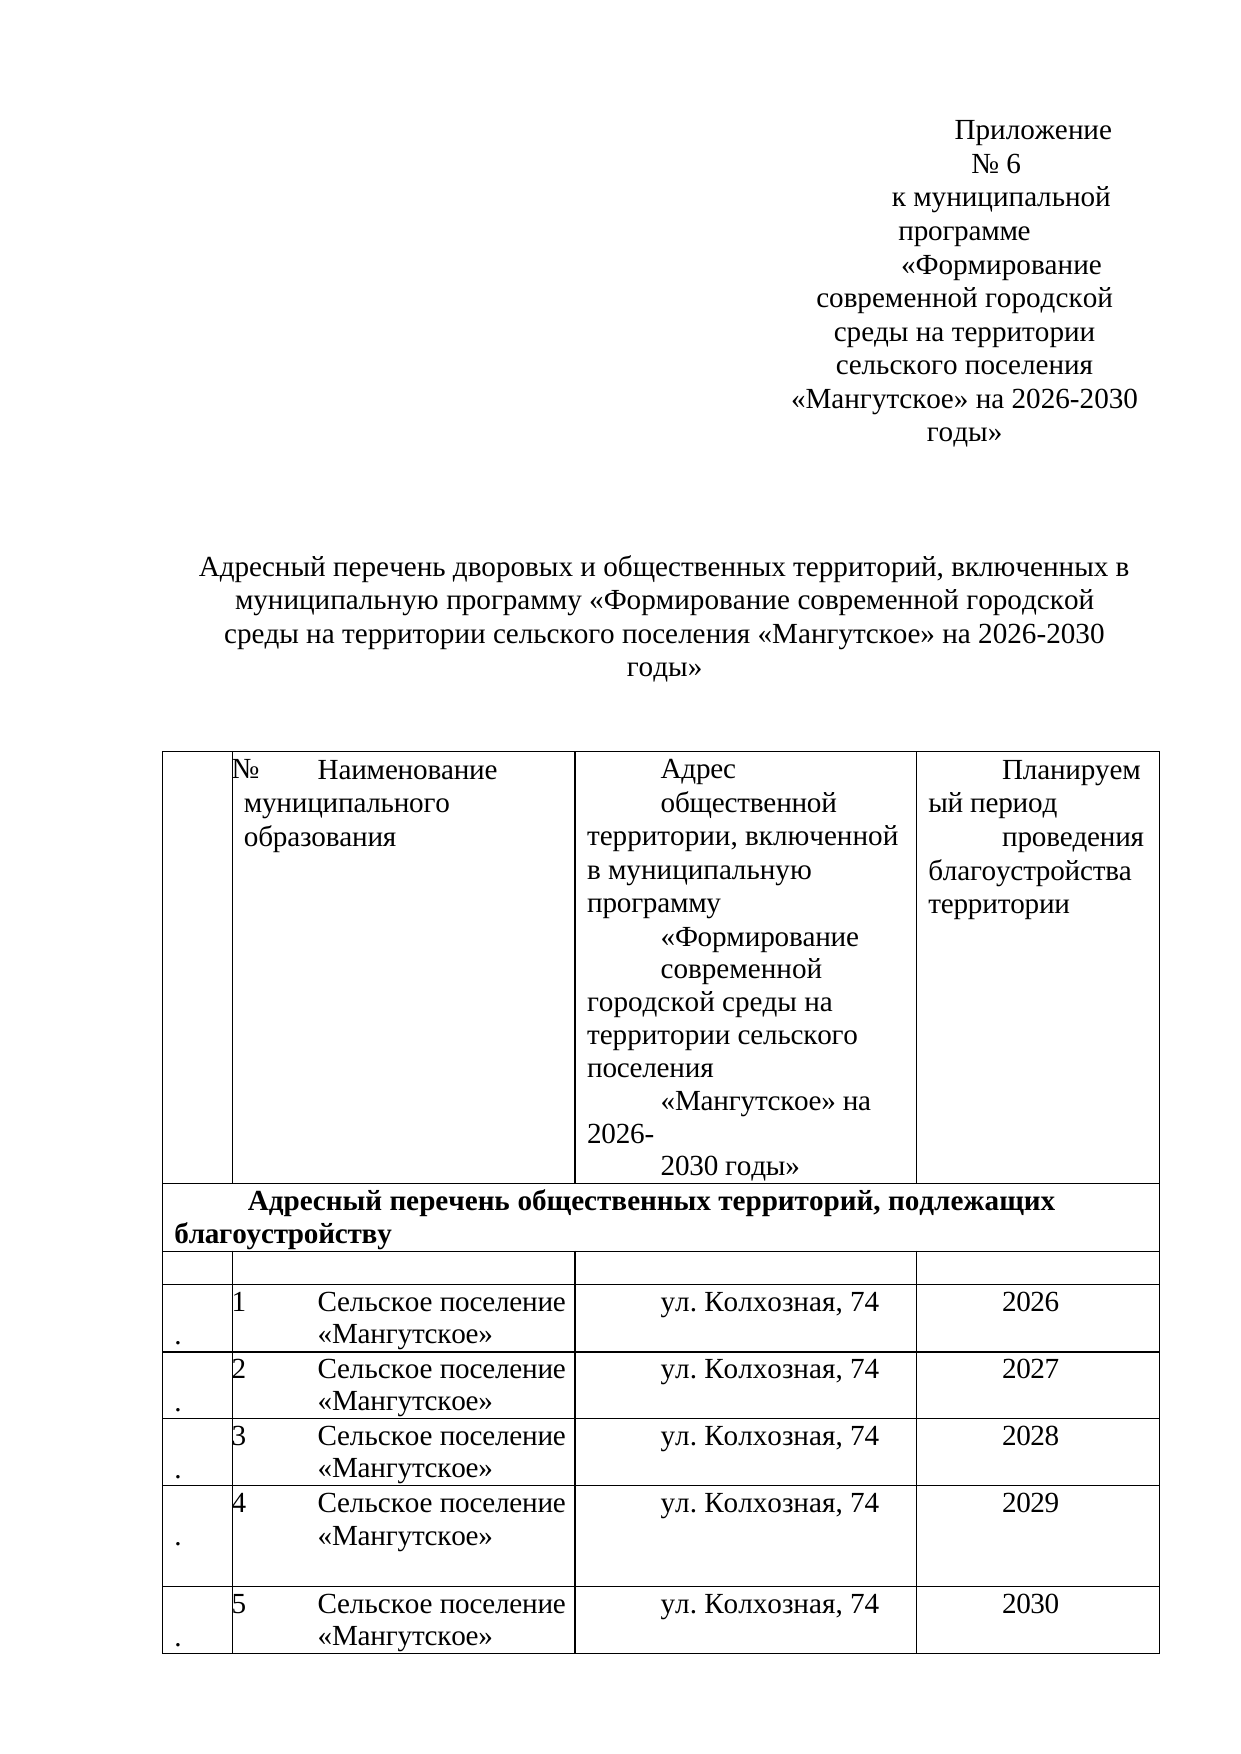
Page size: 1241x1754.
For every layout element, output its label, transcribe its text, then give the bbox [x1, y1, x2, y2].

table_cell ул. Колхозная, 74 [576, 1353, 916, 1418]
table_cell [163, 1252, 232, 1284]
table_cell Сельское поселение «Мангутское» [233, 1587, 574, 1653]
table_cell Адресный перечень общественных территорий, подлежащих благоустройству [163, 1184, 1159, 1251]
table_cell 5. [163, 1587, 232, 1653]
table_cell 2. [163, 1353, 232, 1418]
text «Формирование современной городской среды на территории сельского поселения «Мангутское» на 2026-2030 годы» [779, 247, 1149, 448]
table_header Адрес общественной территории, включенной в муниципальную программу «Формирование современной городской среды на территории сельского поселения «Мангутское» на 2026- 2030 годы» [576, 752, 916, 1182]
table_cell ул. Колхозная, 74 [576, 1419, 916, 1485]
table_header № [163, 752, 232, 1182]
table_cell 3. [163, 1419, 232, 1485]
table_cell [917, 1252, 1159, 1284]
table_cell [576, 1252, 916, 1284]
table_cell 4. [163, 1486, 232, 1586]
table_header Наименование муниципального образования [233, 752, 574, 1182]
table_cell 2027 [917, 1353, 1159, 1418]
table_cell 1. [163, 1285, 232, 1351]
table_cell Сельское поселение «Мангутское» [233, 1419, 574, 1485]
text Адресный перечень дворовых и общественных территорий, включенных в муниципальную программу «Формирование современной городской среды на территории сельского поселения «Мангутское» на 2026-2030 годы» [193, 549, 1135, 683]
table_cell [233, 1252, 574, 1284]
table_cell 2030 [917, 1587, 1159, 1653]
table_cell 2026 [917, 1285, 1159, 1351]
table_cell ул. Колхозная, 74 [576, 1285, 916, 1351]
table_cell Сельское поселение «Мангутское» [233, 1486, 574, 1586]
table_header Планируемый период проведения благоустройства территории [917, 752, 1159, 1182]
table_cell 2028 [917, 1419, 1159, 1485]
table_cell 2029 [917, 1486, 1159, 1586]
table_cell Сельское поселение «Мангутское» [233, 1353, 574, 1418]
table_cell ул. Колхозная, 74 [576, 1486, 916, 1586]
text к муниципальной программе [762, 180, 1166, 247]
table_cell Сельское поселение «Мангутское» [233, 1285, 574, 1351]
table_cell ул. Колхозная, 74 [576, 1587, 916, 1653]
text Приложение № 6 [880, 113, 1113, 180]
